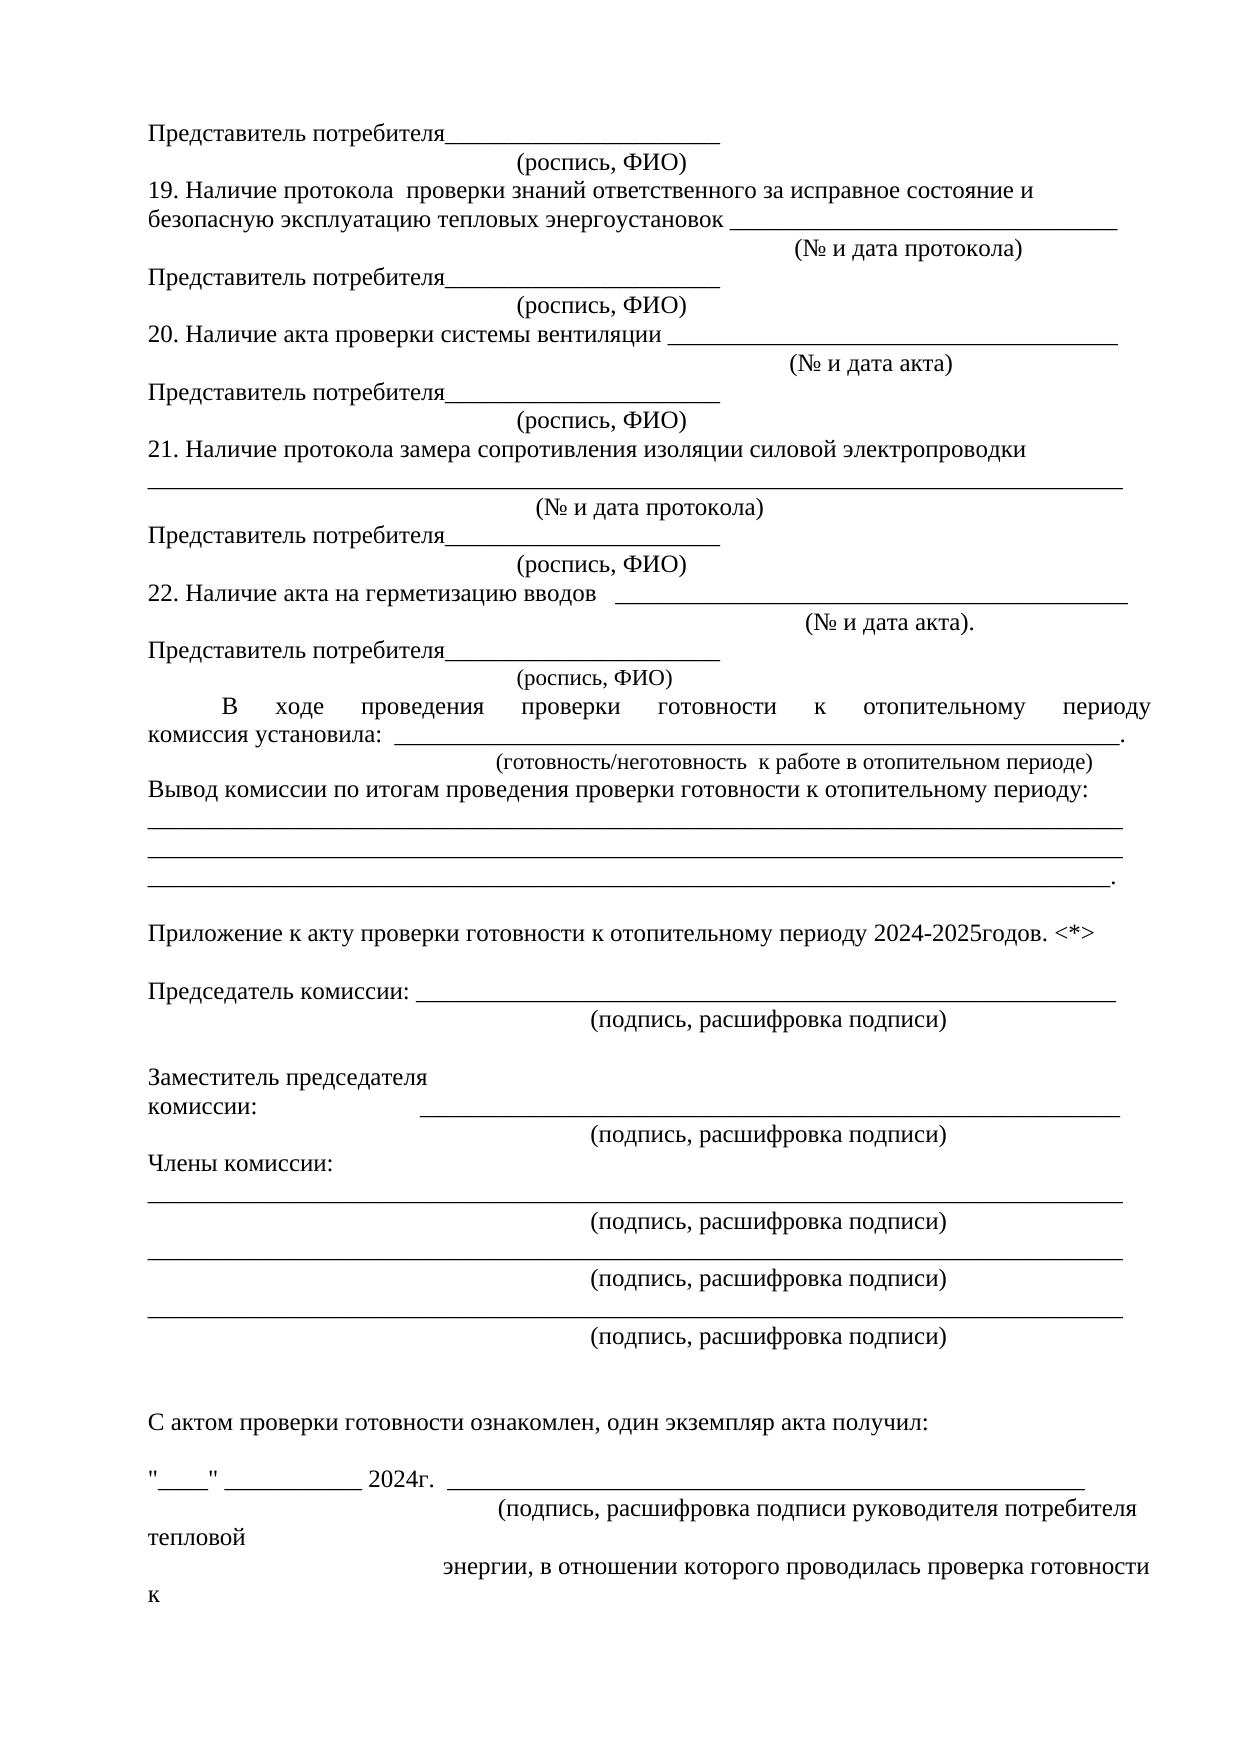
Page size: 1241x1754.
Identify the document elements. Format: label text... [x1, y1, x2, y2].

text Приложение к акту проверки готовности к отопительному периоду 2024-2025годов. <*> [148, 918, 1152, 947]
text Члены комиссии: ______________________________________________________________________________ [148, 1148, 1152, 1206]
text (роспись, ФИО) [148, 549, 1152, 578]
text (подпись, расшифровка подписи руководителя потребителя тепловой [148, 1493, 1152, 1551]
text ______________________________________________________________________________ [148, 803, 1152, 832]
text "____" ___________ 2024г. ___________________________________________________ [148, 1464, 1152, 1493]
text (№ и дата протокола) [148, 233, 1152, 262]
text (роспись, ФИО) [148, 406, 1152, 434]
text 22. Наличие акта на герметизацию вводов _________________________________________ [148, 578, 1152, 607]
text В ходе проведения проверки готовности к отопительному периоду комиссия установила: __________________________________________________________. [148, 691, 1152, 748]
text (подпись, расшифровка подписи) [148, 1119, 1152, 1148]
text (подпись, расшифровка подписи) [148, 1321, 1152, 1349]
text (подпись, расшифровка подписи) [148, 1206, 1152, 1234]
text (№ и дата протокола) [148, 492, 1152, 521]
text ______________________________________________________________________________ [148, 1234, 1152, 1263]
text (подпись, расшифровка подписи) [148, 1004, 1152, 1033]
text Представитель потребителя______________________ [148, 118, 1152, 147]
text ______________________________________________________________________________ [148, 1292, 1152, 1321]
text (роспись, ФИО) [148, 147, 1152, 176]
text Председатель комиссии: ________________________________________________________ [148, 976, 1152, 1004]
text (роспись, ФИО) [148, 291, 1152, 319]
text (№ и дата акта). [148, 607, 1152, 636]
text (роспись, ФИО) [148, 664, 1152, 691]
text комиссии: ________________________________________________________ [148, 1091, 1152, 1119]
text (готовность/неготовность к работе в отопительном периоде) [148, 748, 1152, 774]
text Представитель потребителя______________________ [148, 521, 1152, 549]
text Представитель потребителя______________________ [148, 262, 1152, 291]
text (подпись, расшифровка подписи) [148, 1263, 1152, 1292]
text Заместитель председателя [148, 1062, 1152, 1091]
text (№ и дата акта) [148, 348, 1152, 377]
text 20. Наличие акта проверки системы вентиляции ____________________________________ [148, 319, 1152, 348]
text энергии, в отношении которого проводилась проверка готовности к [148, 1551, 1152, 1608]
text ______________________________________________________________________________ [148, 832, 1152, 861]
text Представитель потребителя______________________ [148, 636, 1152, 664]
text Вывод комиссии по итогам проведения проверки готовности к отопительному периоду: [148, 774, 1152, 803]
text ______________________________________________________________________________ [148, 463, 1152, 492]
text 19. Наличие протокола проверки знаний ответственного за исправное состояние и безопасную эксплуатацию тепловых энергоустановок _______________________________ [148, 176, 1152, 233]
text 21. Наличие протокола замера сопротивления изоляции силовой электропроводки [148, 434, 1152, 463]
text _____________________________________________________________________________. [148, 861, 1152, 889]
text С актом проверки готовности ознакомлен, один экземпляр акта получил: [148, 1407, 1152, 1436]
text Представитель потребителя______________________ [148, 377, 1152, 406]
